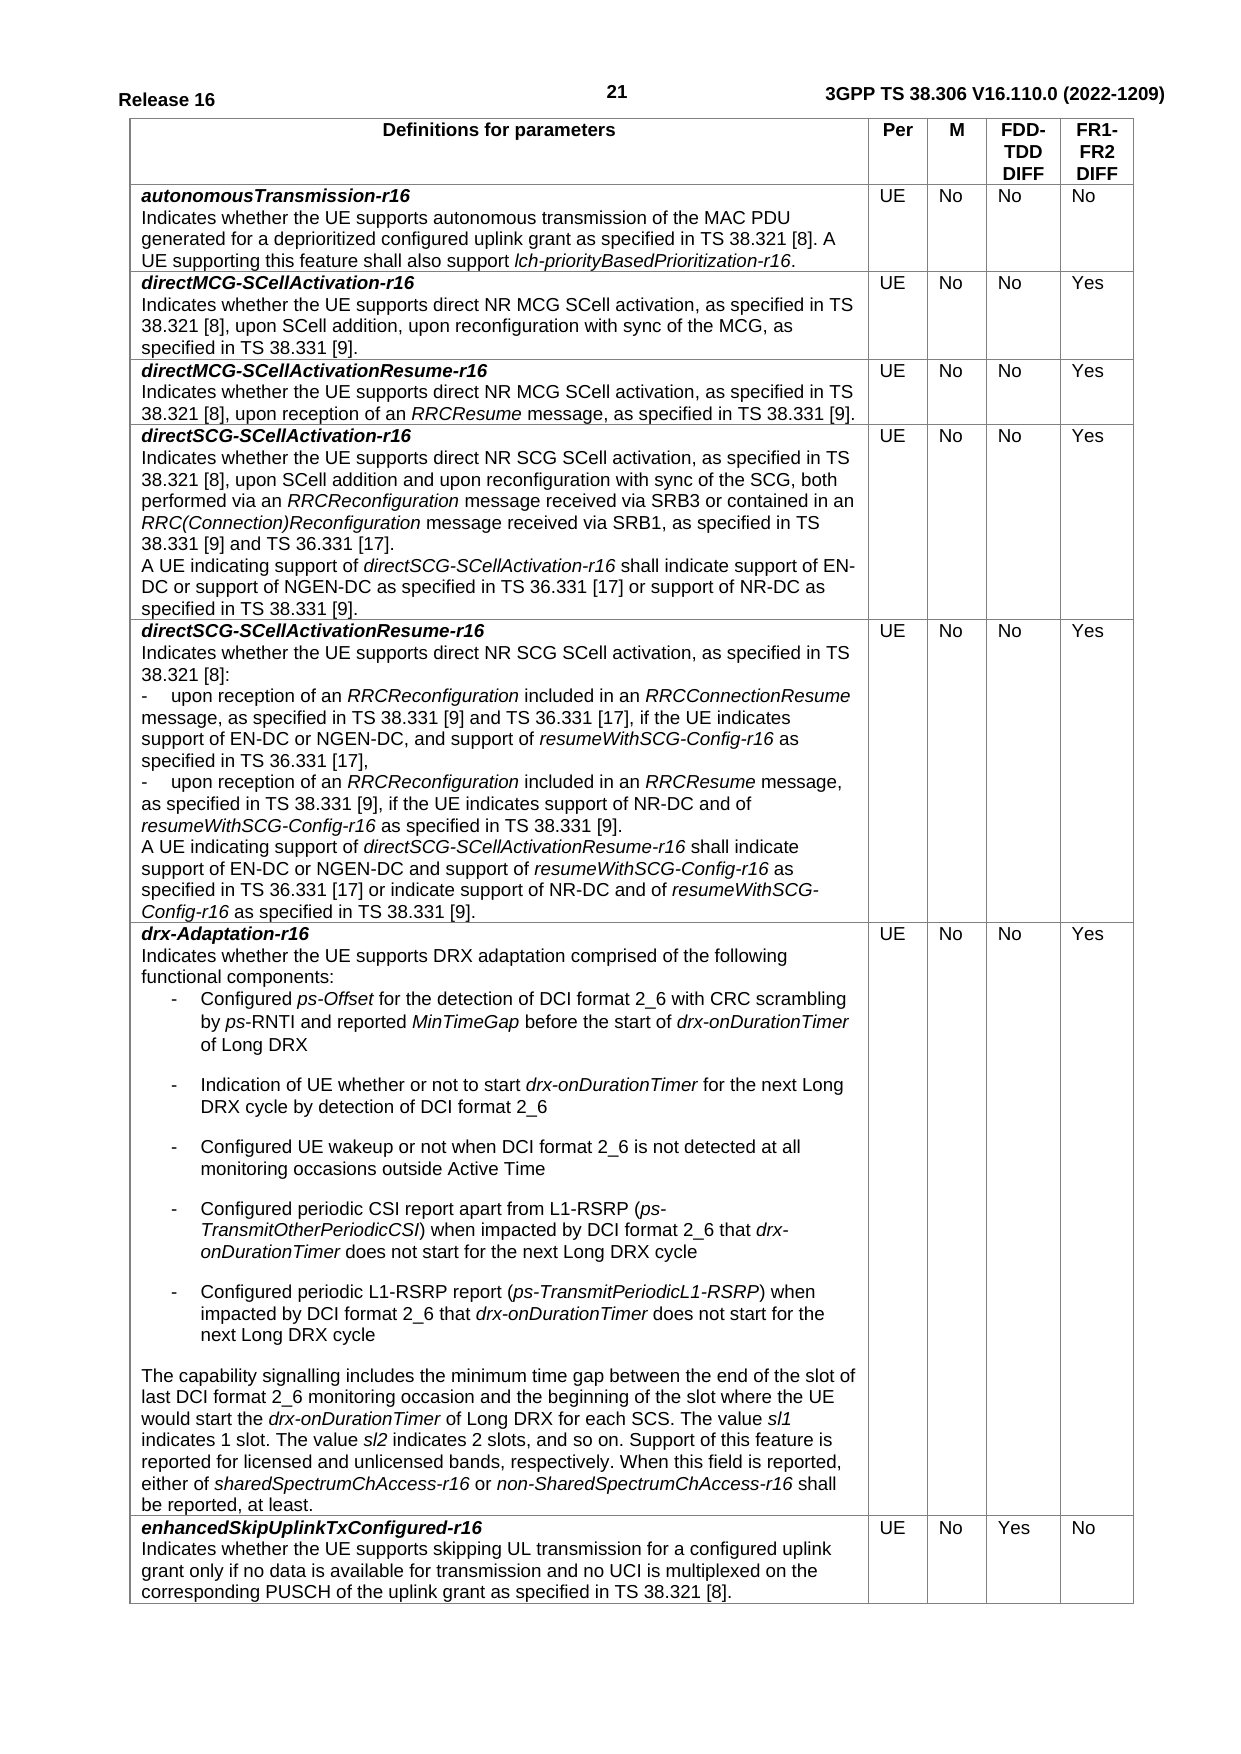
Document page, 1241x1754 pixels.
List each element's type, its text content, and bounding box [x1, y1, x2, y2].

table_header Per [869, 119, 927, 184]
table_cell UE [869, 620, 927, 922]
table_cell UE [869, 360, 927, 424]
table_cell drx-Adaptation-r16 Indicates whether the UE supports DRX adaptation comprised of the following functional components: - Configured ps-Offset for the detection of DCI format 2_6 with CRC scrambling by ps-RNTI and reported MinTimeGap before the start of drx-onDurationTimer of Long DRX - Indication of UE whether or not to start drx-onDurationTimer for the next Long DRX cycle by detection of DCI format 2_6 - Configured UE wakeup or not when DCI format 2_6 is not detected at all monitoring occasions outside Active Time - Configured periodic CSI report apart from L1-RSRP (ps-TransmitOtherPeriodicCSI) when impacted by DCI format 2_6 that drx-onDurationTimer does not start for the next Long DRX cycle - Configured periodic L1-RSRP report (ps-TransmitPeriodicL1-RSRP) when impacted by DCI format 2_6 that drx-onDurationTimer does not start for the next Long DRX cycle The capability signalling includes the minimum time gap between the end of the slot of last DCI format 2_6 monitoring occasion and the beginning of the slot where the UE would start the drx-onDurationTimer of Long DRX for each SCS. The value sl1 indicates 1 slot. The value sl2 indicates 2 slots, and so on. Support of this feature is reported for licensed and unlicensed bands, respectively. When this field is reported, either of sharedSpectrumChAccess-r16 or non-SharedSpectrumChAccess-r16 shall be reported, at least. [131, 923, 868, 1515]
table_cell directMCG-SCellActivation-r16 Indicates whether the UE supports direct NR MCG SCell activation, as specified in TS 38.321 [8], upon SCell addition, upon reconfiguration with sync of the MCG, as specified in TS 38.331 [9]. [131, 272, 868, 358]
table_cell directSCG-SCellActivation-r16 Indicates whether the UE supports direct NR SCG SCell activation, as specified in TS 38.321 [8], upon SCell addition and upon reconfiguration with sync of the SCG, both performed via an RRCReconfiguration message received via SRB3 or contained in an RRC(Connection)Reconfiguration message received via SRB1, as specified in TS 38.331 [9] and TS 36.331 [17]. A UE indicating support of directSCG-SCellActivation-r16 shall indicate support of EN-DC or support of NGEN-DC as specified in TS 36.331 [17] or support of NR-DC as specified in TS 38.331 [9]. [131, 425, 868, 619]
table_cell Yes [1061, 620, 1133, 922]
table_cell No [987, 185, 1060, 271]
table_header Definitions for parameters [131, 119, 868, 184]
table_cell Yes [1061, 923, 1133, 1515]
table_cell No [1061, 1516, 1133, 1603]
table_cell enhancedSkipUplinkTxConfigured-r16 Indicates whether the UE supports skipping UL transmission for a configured uplink grant only if no data is available for transmission and no UCI is multiplexed on the corresponding PUSCH of the uplink grant as specified in TS 38.321 [8]. [131, 1516, 868, 1603]
table_cell No [987, 620, 1060, 922]
table_header FDD-TDD DIFF [987, 119, 1060, 184]
table_cell Yes [1061, 272, 1133, 358]
table_cell UE [869, 1516, 927, 1603]
table_cell UE [869, 923, 927, 1515]
table_cell No [987, 923, 1060, 1515]
table_cell No [987, 272, 1060, 358]
table_cell Yes [987, 1516, 1060, 1603]
table_cell UE [869, 185, 927, 271]
table_cell No [928, 620, 986, 922]
table_header M [928, 119, 986, 184]
table_cell UE [869, 272, 927, 358]
table_header FR1-FR2 DIFF [1061, 119, 1133, 184]
table_cell directMCG-SCellActivationResume-r16 Indicates whether the UE supports direct NR MCG SCell activation, as specified in TS 38.321 [8], upon reception of an RRCResume message, as specified in TS 38.331 [9]. [131, 360, 868, 424]
table_cell No [928, 923, 986, 1515]
table_cell No [928, 185, 986, 271]
table_cell No [928, 425, 986, 619]
table_cell autonomousTransmission-r16 Indicates whether the UE supports autonomous transmission of the MAC PDU generated for a deprioritized configured uplink grant as specified in TS 38.321 [8]. A UE supporting this feature shall also support lch-priorityBasedPrioritization-r16. [131, 185, 868, 271]
table_cell No [987, 360, 1060, 424]
table_cell No [1061, 185, 1133, 271]
table_cell No [928, 272, 986, 358]
table_cell UE [869, 425, 927, 619]
table_cell directSCG-SCellActivationResume-r16 Indicates whether the UE supports direct NR SCG SCell activation, as specified in TS 38.321 [8]: - upon reception of an RRCReconfiguration included in an RRCConnectionResume message, as specified in TS 38.331 [9] and TS 36.331 [17], if the UE indicates support of EN-DC or NGEN-DC, and support of resumeWithSCG-Config-r16 as specified in TS 36.331 [17], - upon reception of an RRCReconfiguration included in an RRCResume message, as specified in TS 38.331 [9], if the UE indicates support of NR-DC and of resumeWithSCG-Config-r16 as specified in TS 38.331 [9]. A UE indicating support of directSCG-SCellActivationResume-r16 shall indicate support of EN-DC or NGEN-DC and support of resumeWithSCG-Config-r16 as specified in TS 36.331 [17] or indicate support of NR-DC and of resumeWithSCG-Config-r16 as specified in TS 38.331 [9]. [131, 620, 868, 922]
table_cell Yes [1061, 360, 1133, 424]
table_cell No [987, 425, 1060, 619]
table_cell Yes [1061, 425, 1133, 619]
table_cell No [928, 1516, 986, 1603]
table_cell No [928, 360, 986, 424]
